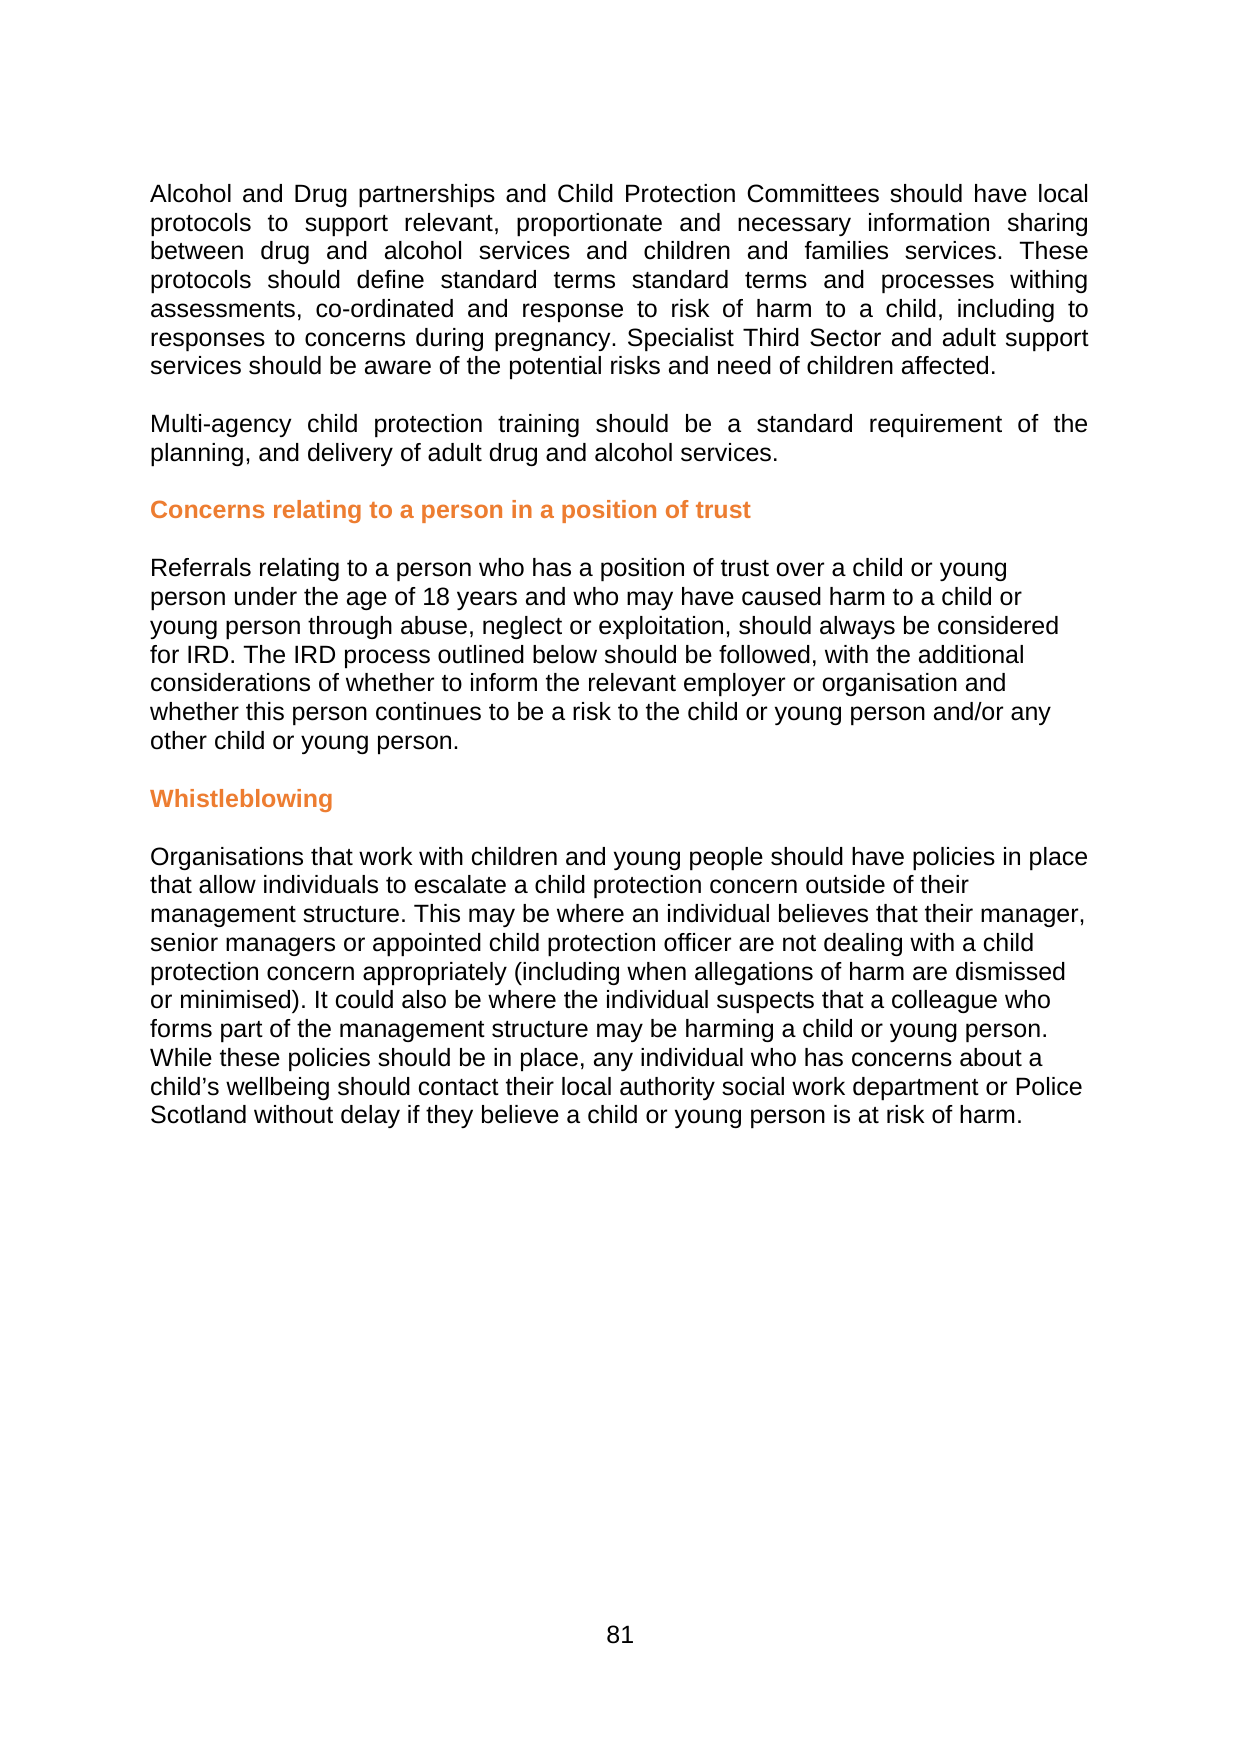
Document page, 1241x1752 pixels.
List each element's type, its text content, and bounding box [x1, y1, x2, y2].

text Alcohol and Drug partnerships and Child Protection Committees should have local protocols to support relevant, proportionate and necessary information sharing between drug and alcohol services and children and families services. These protocols should define standard terms standard terms and processes withing assessments, co-ordinated and response to risk of harm to a child, including to responses to concerns during pregnancy. Specialist Third Sector and adult support services should be aware of the potential risks and need of children affected. [150, 179, 1090, 380]
text Organisations that work with children and young people should have policies in place that allow individuals to escalate a child protection concern outside of their management structure. This may be where an individual believes that their manager, senior managers or appointed child protection officer are not dealing with a child protection concern appropriately (including when allegations of harm are dismissed or minimised). It could also be where the individual suspects that a colleague who forms part of the management structure may be harming a child or young person. While these policies should be in place, any individual who has concerns about a child’s wellbeing should contact their local authority social work department or Police Scotland without delay if they believe a child or young person is at risk of harm. [150, 842, 1090, 1129]
subtitle Whistleblowing [150, 784, 1090, 812]
text Multi-agency child protection training should be a standard requirement of the planning, and delivery of adult drug and alcohol services. [150, 409, 1090, 466]
text Concerns relating to a person in a position of trust [150, 495, 1090, 524]
text Referrals relating to a person who has a position of trust over a child or young person under the age of 18 years and who may have caused harm to a child or young person through abuse, neglect or exploitation, should always be considered for IRD. The IRD process outlined below should be followed, with the additional considerations of whether to inform the relevant employer or organisation and whether this person continues to be a risk to the child or young person and/or any other child or young person. [150, 553, 1090, 754]
